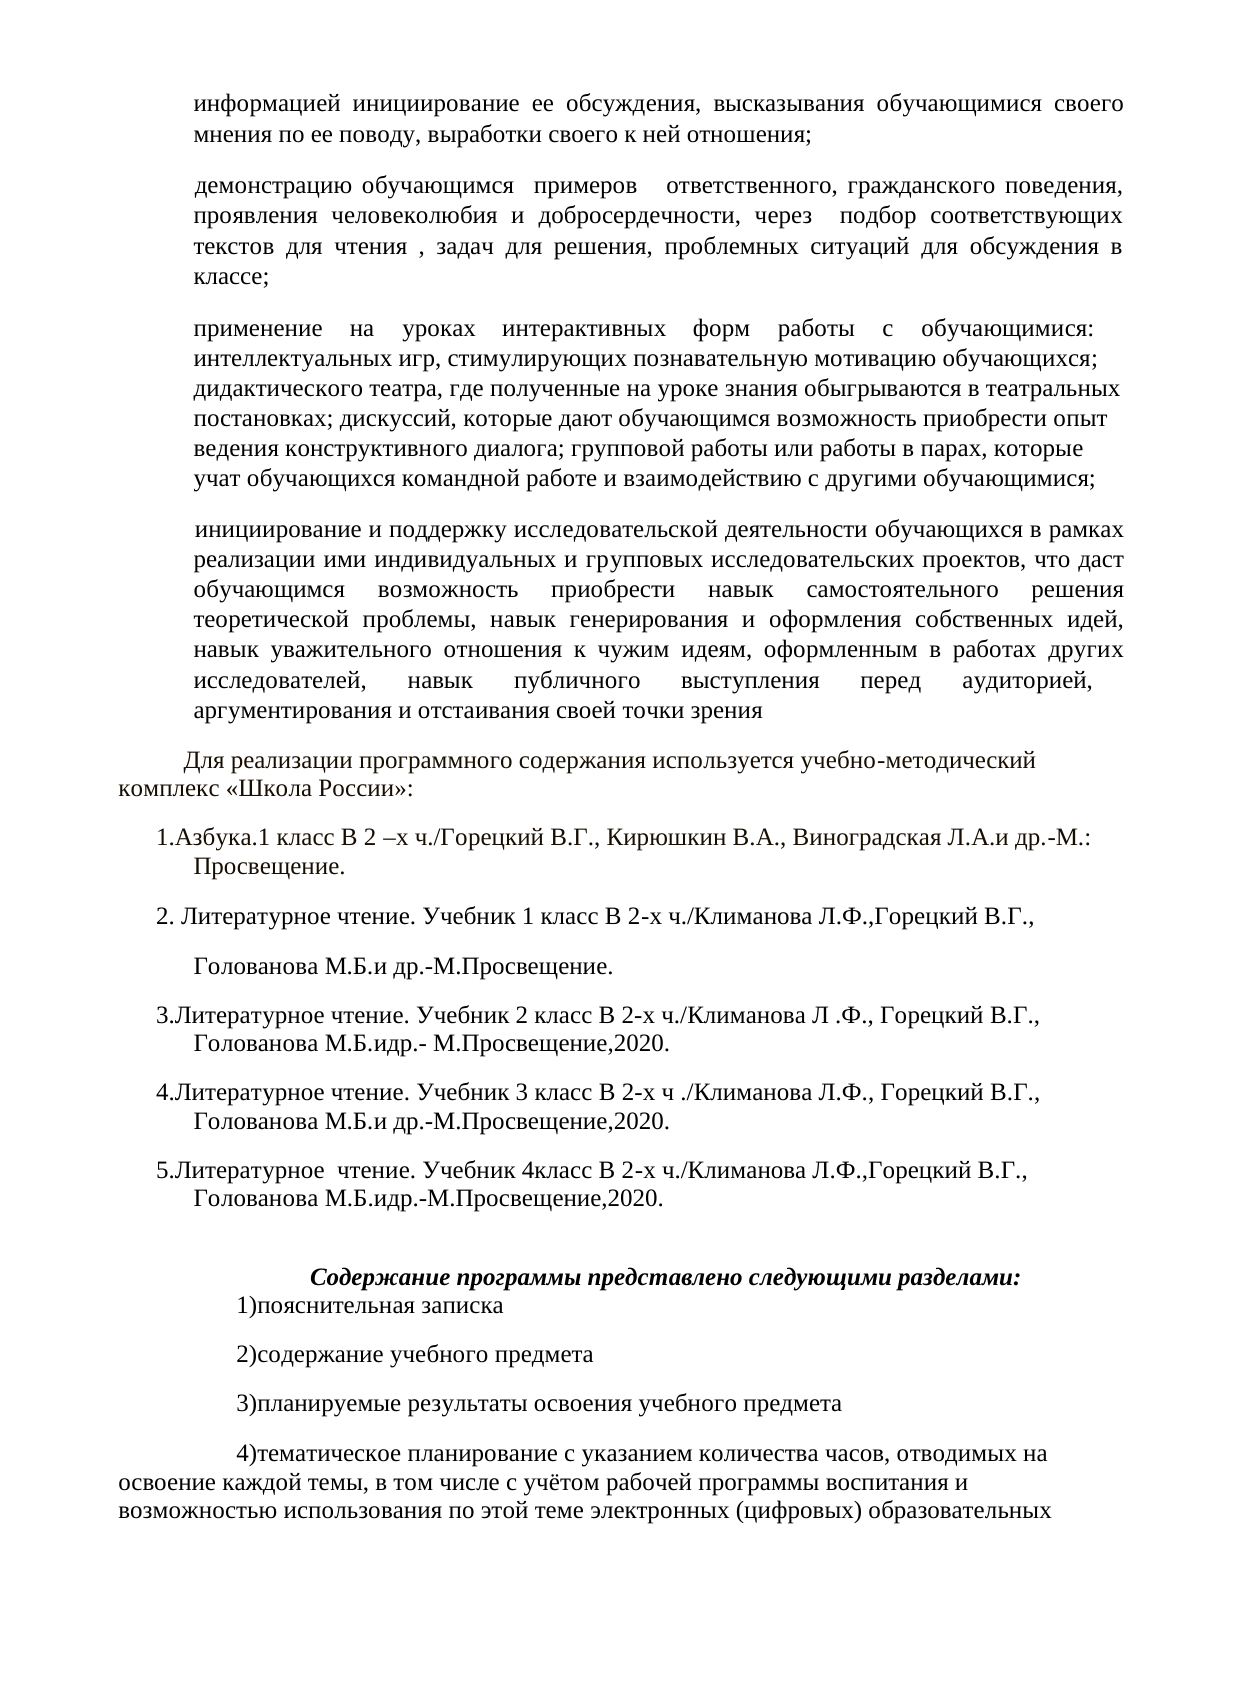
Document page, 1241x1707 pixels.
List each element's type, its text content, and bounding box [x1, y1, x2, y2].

text 2)содержание учебного предмета [236, 1339, 1124, 1368]
text 4.Литературное чтение. Учебник 3 класс В 2-х ч ./Климанова Л.Ф., Горецкий В.Г., Голованова М.Б.и др.-М.Просвещение,2020. [156, 1078, 1128, 1135]
text 3.Литературное чтение. Учебник 2 класс В 2-х ч./Климанова Л .Ф., Горецкий В.Г., Голованова М.Б.идр.- М.Просвещение,2020. [156, 1001, 1128, 1057]
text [156, 88, 1124, 148]
text демонстрацию обучающимся примеров ответственного, гражданского поведения, проявления человеколюбия и добросердечности, через подбор соответствующих текстов для чтения , задач для решения, проблемных ситуаций для обсуждения в классе; [156, 170, 1123, 290]
text Для реализации программного содержания используется учебно-методический комплекс «Школа России»: [118, 746, 1128, 802]
text Содержание программы представлено следующими разделами: 1)пояснительная записка [236, 1262, 1054, 1319]
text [118, 1438, 1127, 1524]
text Голованова М.Б.и др.-М.Просвещение. [193, 951, 1124, 980]
text  применение на уроках интерактивных форм работы с обучающимися: интеллектуальных игр, стимулирующих познавательную мотивацию обучающихся; дидактического театра, где полученные на уроке знания обыгрываются в театральных постановках; дискуссий, которые дают обучающимся возможность приобрести опыт ведения конструктивного диалога; групповой работы или работы в парах, которые учат обучающихся командной работе и взаимодействию с другими обучающимися; [156, 313, 1128, 492]
text 5.Литературное чтение. Учебник 4класс В 2-х ч./Климанова Л.Ф.,Горецкий В.Г., Голованова М.Б.идр.-М.Просвещение,2020. [156, 1156, 1128, 1212]
text 2. Литературное чтение. Учебник 1 класс В 2-х ч./Климанова Л.Ф.,Горецкий В.Г., [156, 901, 1124, 929]
text инициирование и поддержку исследовательской деятельности обучающихся в рамках реализации ими индивидуальных и групповых исследовательских проектов, что даст обучающимся возможность приобрести навык самостоятельного решения теоретической проблемы, навык генерирования и оформления собственных идей, навык уважительного отношения к чужим идеям, оформленным в работах других исследователей, навык публичного выступления перед аудиторией, аргументирования и отстаивания своей точки зрения [156, 514, 1124, 723]
text 3)планируемые результаты освоения учебного предмета [236, 1389, 1124, 1417]
text 1.Азбука.1 класс В 2 –х ч./Горецкий В.Г., Кирюшкин В.А., Виноградская Л.А.и др.-М.: Просвещение. [156, 823, 1128, 880]
